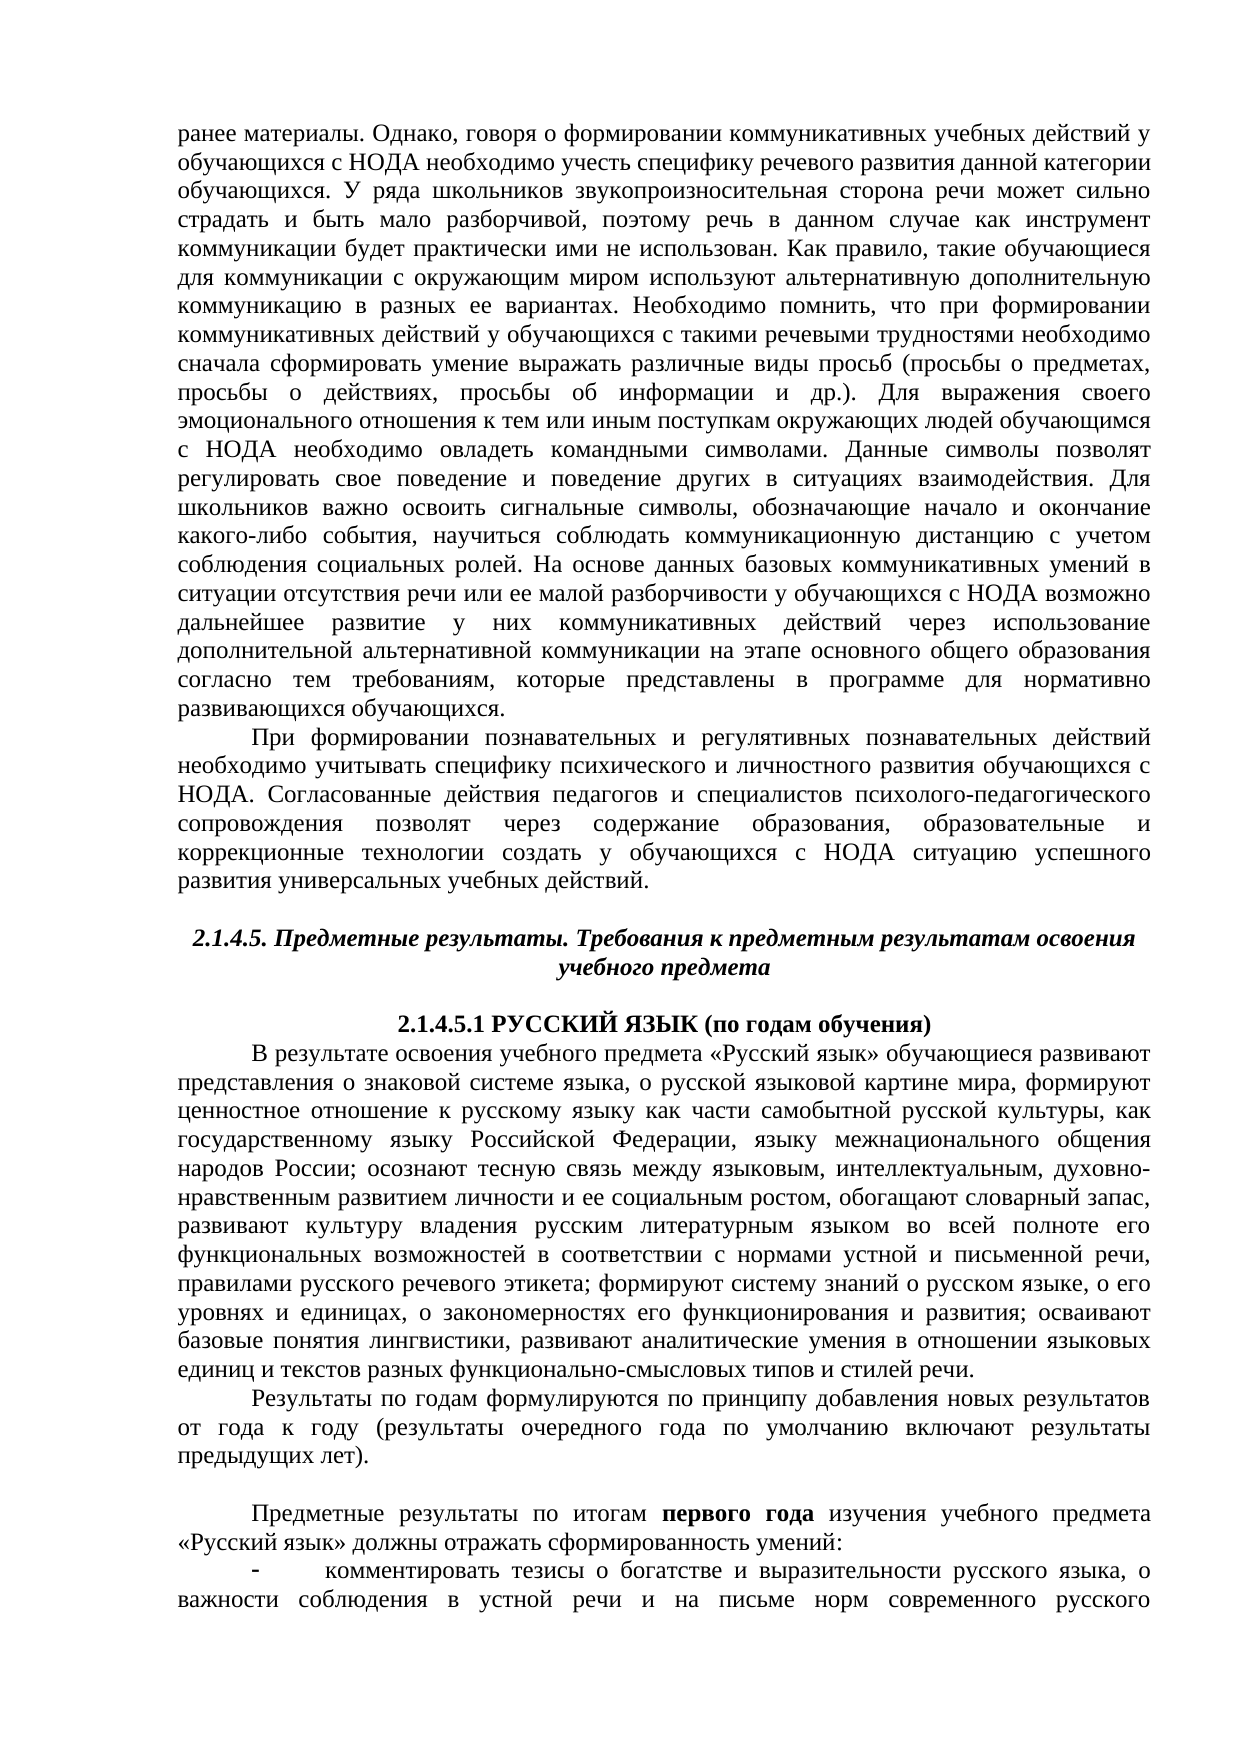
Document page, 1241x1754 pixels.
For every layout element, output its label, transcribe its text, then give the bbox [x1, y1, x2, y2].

text При формировании познавательных и регулятивных познавательных действий необходимо учитывать специфику психического и личностного развития обучающихся с НОДА. Согласованные действия педагогов и специалистов психолого-педагогического сопровождения позволят через содержание образования, образовательные и коррекционные технологии создать у обучающихся с НОДА ситуацию успешного развития универсальных учебных действий. [177, 722, 1152, 894]
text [177, 118, 1152, 722]
text Результаты по годам формулируются по принципу добавления новых результатов от года к году (результаты очередного года по умолчанию включают результаты предыдущих лет). [177, 1383, 1152, 1469]
text В результате освоения учебного предмета «Русский язык» обучающиеся развивают представления о знаковой системе языка, о русской языковой картине мира, формируют ценностное отношение к русскому языку как части самобытной русской культуры, как государственному языку Российской Федерации, языку межнационального общения народов России; осознают тесную связь между языковым, интеллектуальным, духовно-нравственным развитием личности и ее социальным ростом, обогащают словарный запас, развивают культуру владения русским литературным языком во всей полноте его функциональных возможностей в соответствии с нормами устной и письменной речи, правилами русского речевого этикета; формируют систему знаний о русском языке, о его уровнях и единицах, о закономерностях его функционирования и развития; осваивают базовые понятия лингвистики, развивают аналитические умения в отношении языковых единиц и текстов разных функционально-смысловых типов и стилей речи. [177, 1038, 1152, 1383]
subtitle 2.1.4.5. Предметные результаты. Требования к предметным результатам освоения учебного предмета [177, 923, 1152, 981]
text Предметные результаты по итогам первого года изучения учебного предмета «Русский язык» должны отражать сформированность умений: [177, 1498, 1152, 1556]
subtitle 2.1.4.5.1 РУССКИЙ ЯЗЫК (по годам обучения) [177, 1009, 1152, 1038]
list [177, 1556, 1152, 1613]
